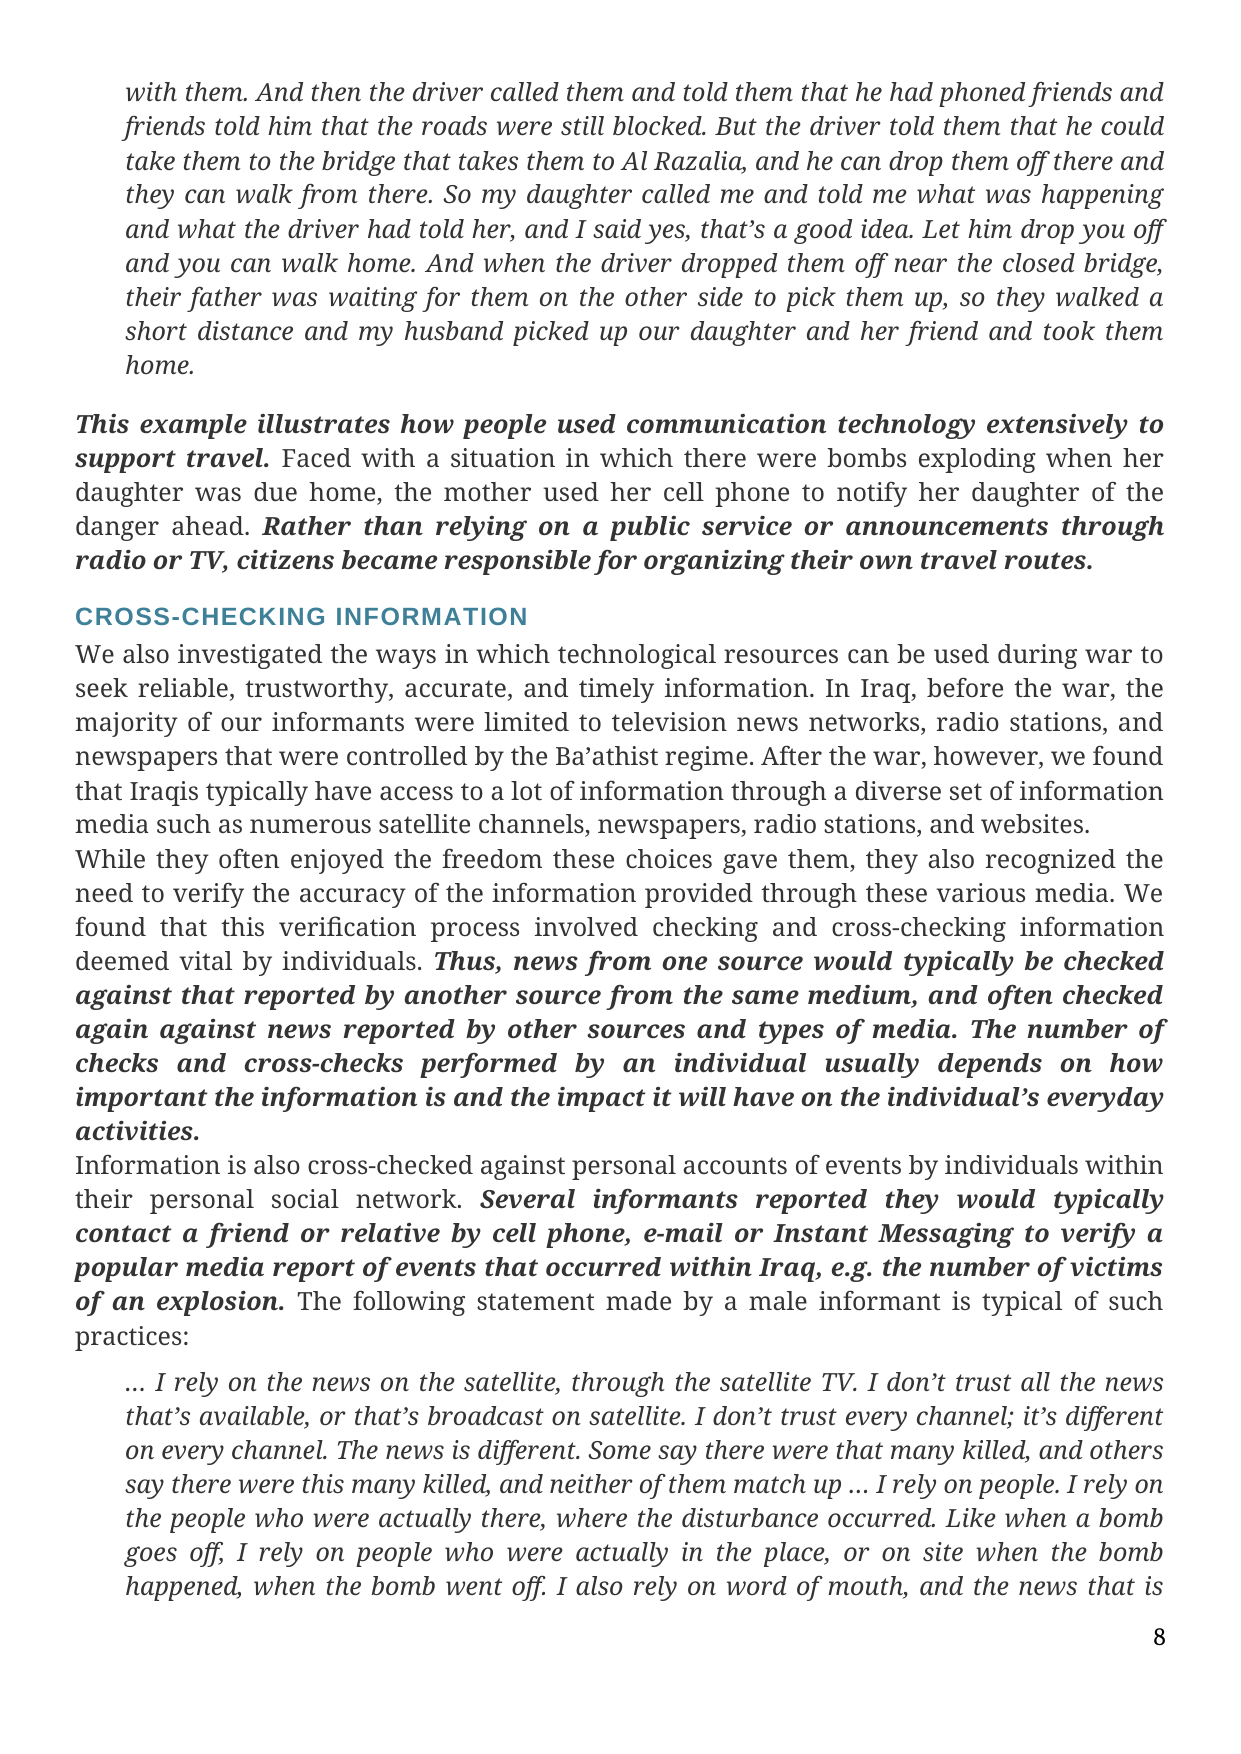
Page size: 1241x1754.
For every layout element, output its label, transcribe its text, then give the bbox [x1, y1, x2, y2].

subtitle CROSS-CHECKING INFORMATION [75, 602, 1165, 631]
text While they often enjoyed the freedom these choices gave them, they also recognized the need to verify the accuracy of the information provided through these various media. We found that this verification process involved checking and cross-checking information deemed vital by individuals. Thus, news from one source would typically be checked against that reported by another source from the same medium, and often checked again against news reported by other sources and types of media. The number of checks and cross-checks performed by an individual usually depends on how important the information is and the impact it will have on the individual’s everyday activities. [75, 841, 1165, 1148]
text Information is also cross-checked against personal accounts of events by individuals within their personal social network. Several informants reported they would typically contact a friend or relative by cell phone, e-mail or Instant Messaging to verify a popular media report of events that occurred within Iraq, e.g. the number of victims of an explosion. The following statement made by a male informant is typical of such practices: [75, 1148, 1165, 1352]
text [125, 1365, 1165, 1603]
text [125, 75, 1165, 382]
text We also investigated the ways in which technological resources can be used during war to seek reliable, trustworthy, accurate, and timely information. In Iraq, before the war, the majority of our informants were limited to television news networks, radio stations, and newspapers that were controlled by the Ba’athist regime. After the war, however, we found that Iraqis typically have access to a lot of information through a diverse set of information media such as numerous satellite channels, newspapers, radio stations, and websites. [75, 637, 1165, 841]
text This example illustrates how people used communication technology extensively to support travel. Faced with a situation in which there were bombs exploding when her daughter was due home, the mother used her cell phone to notify her daughter of the danger ahead. Rather than relying on a public service or announcements through radio or TV, citizens became responsible for organizing their own travel routes. [75, 407, 1165, 577]
